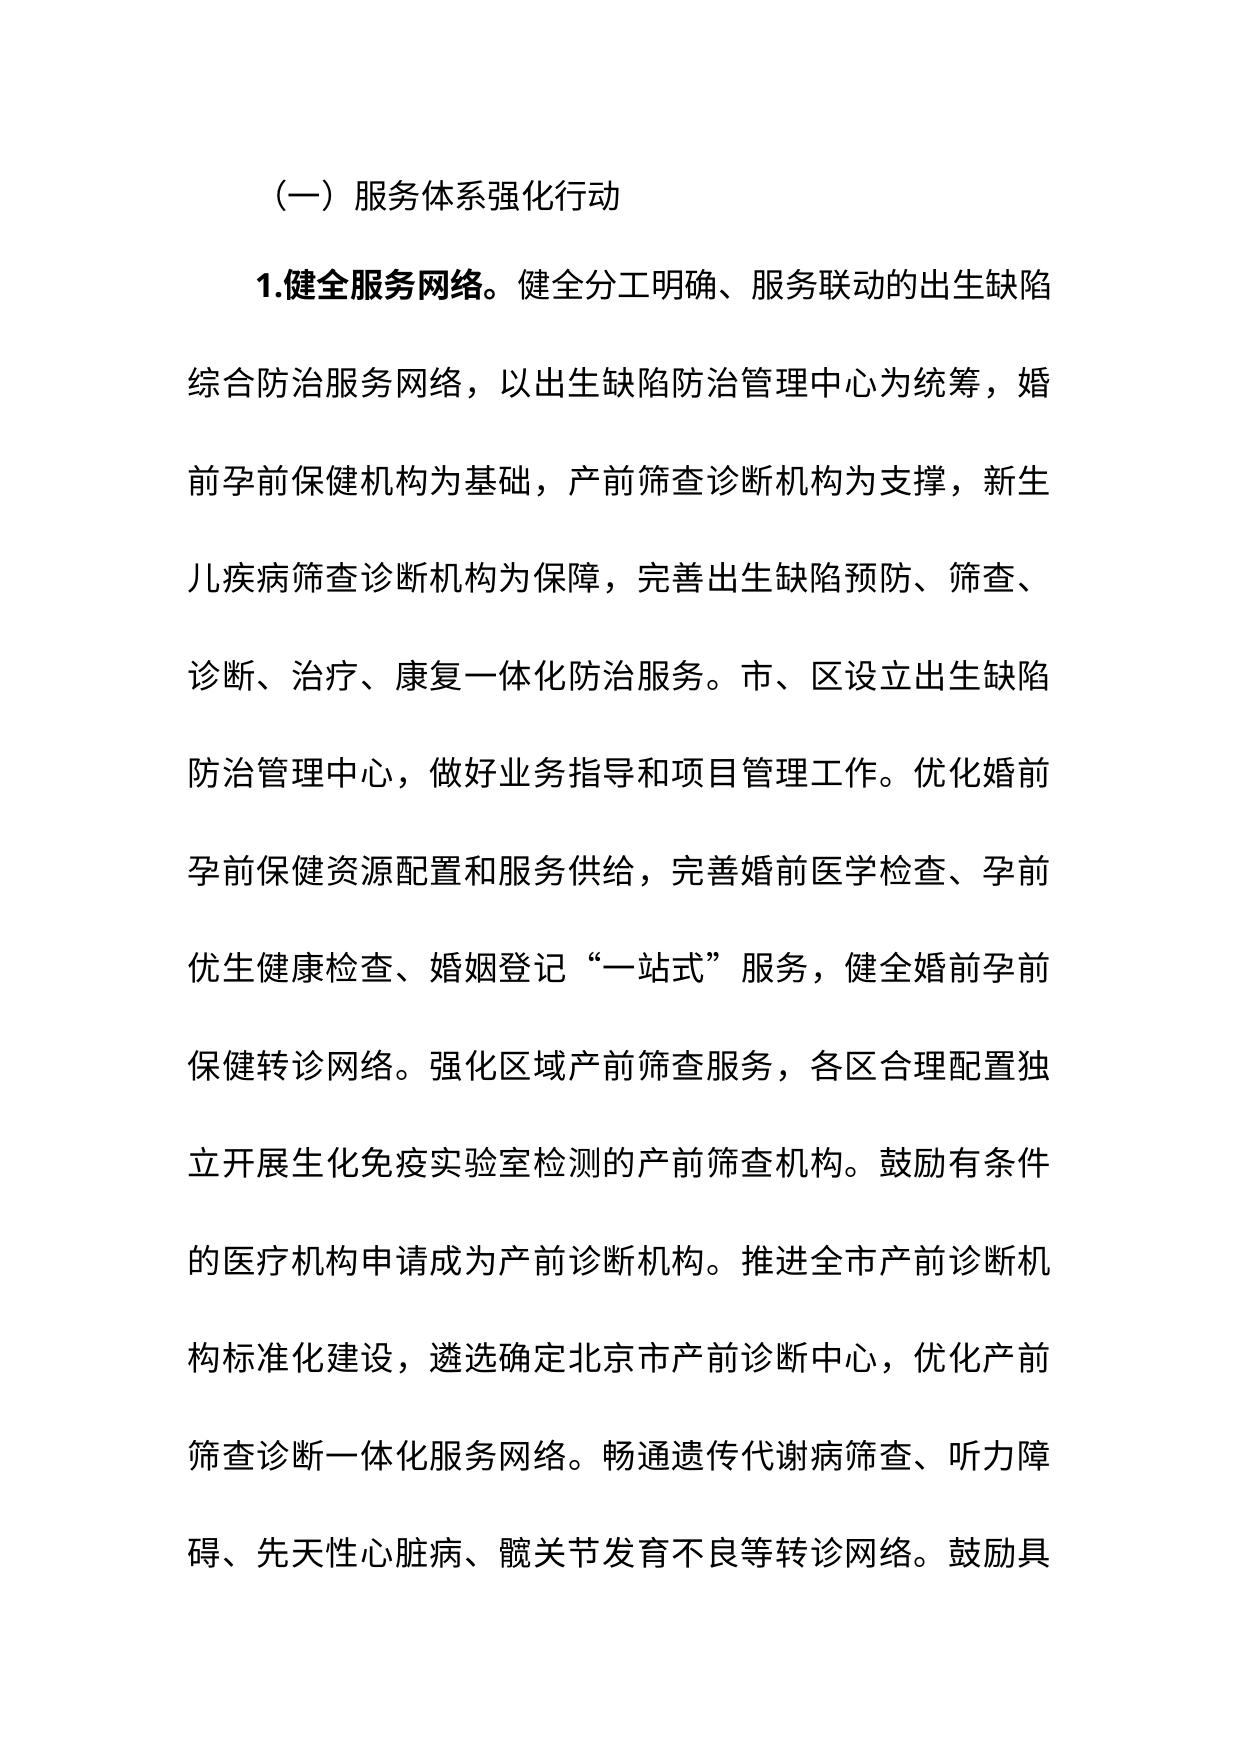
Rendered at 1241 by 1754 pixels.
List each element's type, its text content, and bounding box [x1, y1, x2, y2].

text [187, 251, 1053, 1583]
text （一）服务体系强化行动 [187, 162, 1053, 227]
